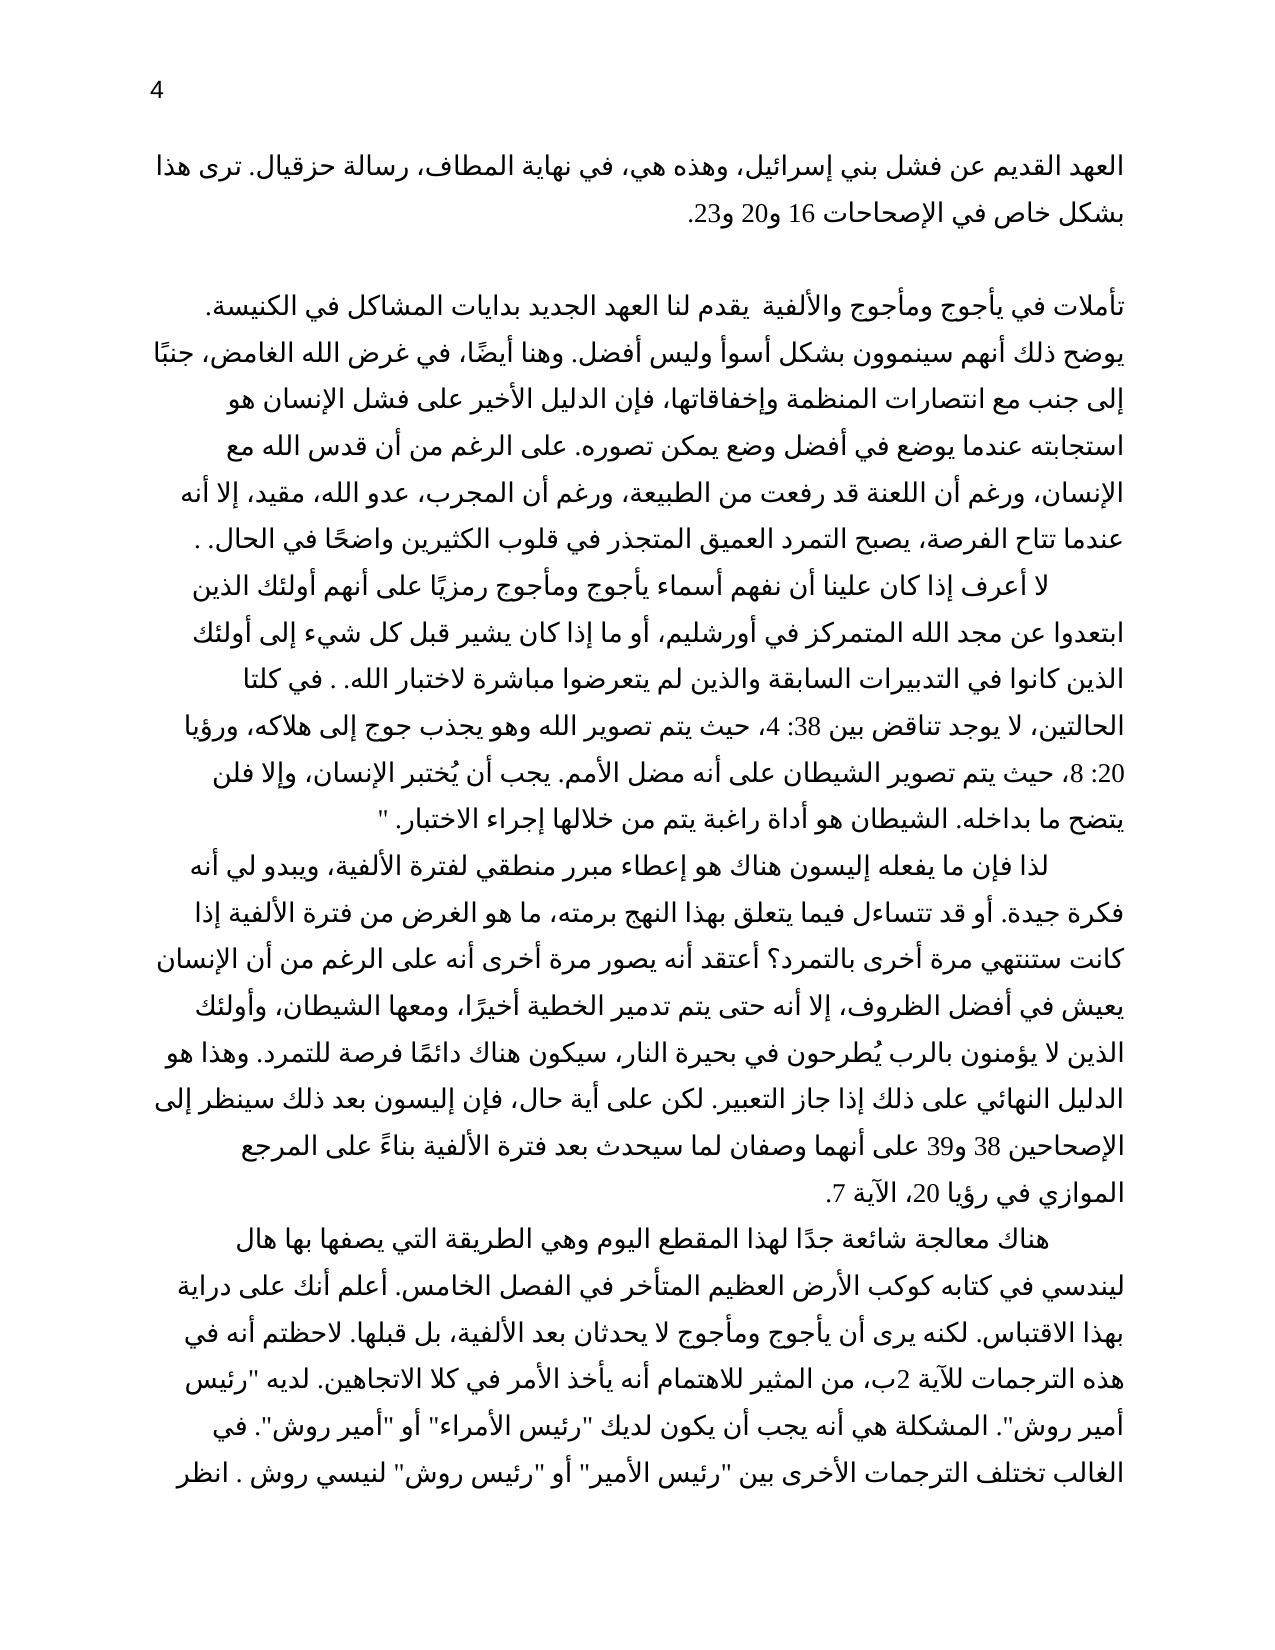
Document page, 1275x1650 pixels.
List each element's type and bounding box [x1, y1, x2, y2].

text [150, 150, 1125, 1488]
